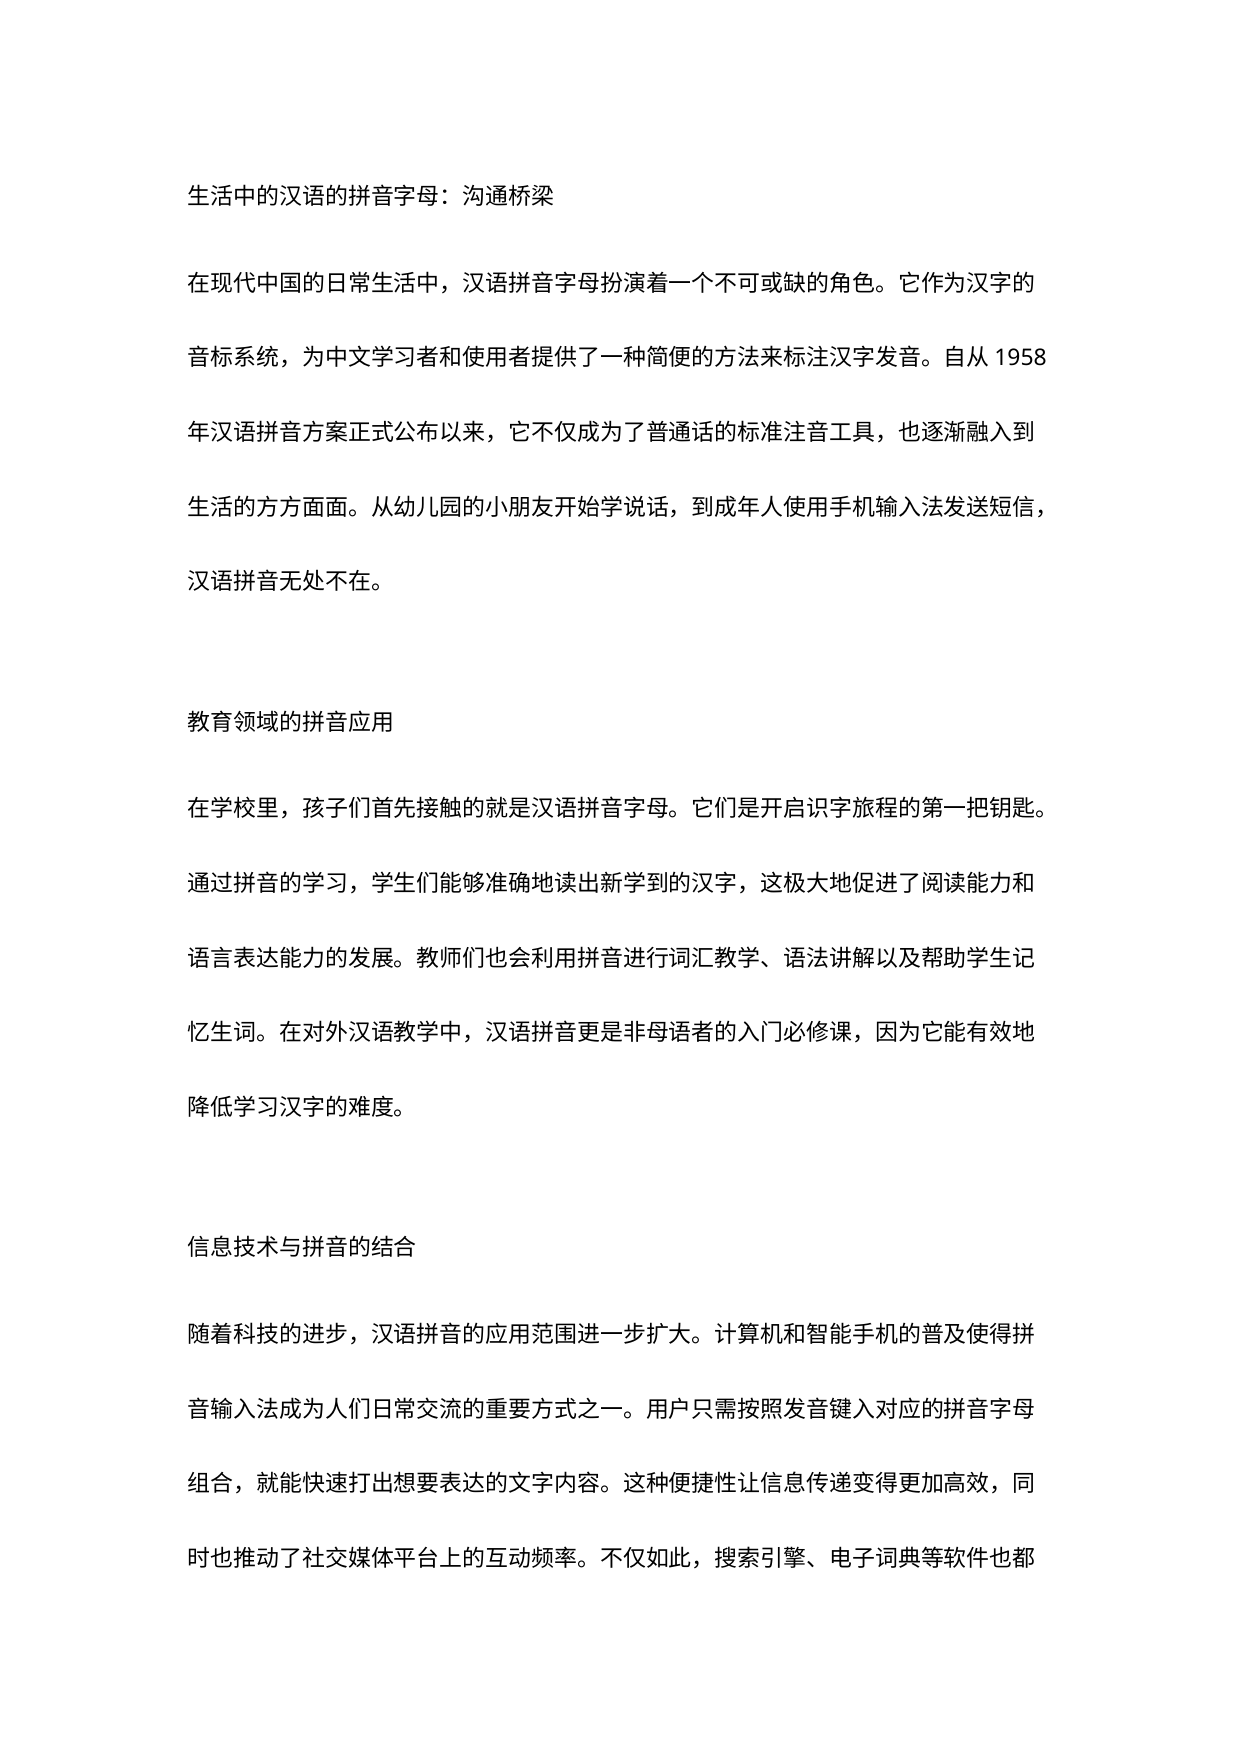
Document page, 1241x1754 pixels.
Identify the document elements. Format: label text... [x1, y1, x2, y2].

text 在现代中国的日常生活中，汉语拼音字母扮演着一个不可或缺的角色。它作为汉字的音标系统，为中文学习者和使用者提供了一种简便的方法来标注汉字发音。自从1958年汉语拼音方案正式公布以来，它不仅成为了普通话的标准注音工具，也逐渐融入到生活的方方面面。从幼儿园的小朋友开始学说话，到成年人使用手机输入法发送短信，汉语拼音无处不在。 [187, 248, 1053, 612]
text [187, 1300, 1053, 1589]
text 在学校里，孩子们首先接触的就是汉语拼音字母。它们是开启识字旅程的第一把钥匙。通过拼音的学习，学生们能够准确地读出新学到的汉字，这极大地促进了阅读能力和语言表达能力的发展。教师们也会利用拼音进行词汇教学、语法讲解以及帮助学生记忆生词。在对外汉语教学中，汉语拼音更是非母语者的入门必修课，因为它能有效地降低学习汉字的难度。 [187, 774, 1053, 1138]
text 生活中的汉语的拼音字母：沟通桥梁 [187, 162, 1053, 227]
text 教育领域的拼音应用 [187, 688, 1053, 753]
text 信息技术与拼音的结合 [187, 1213, 1053, 1278]
